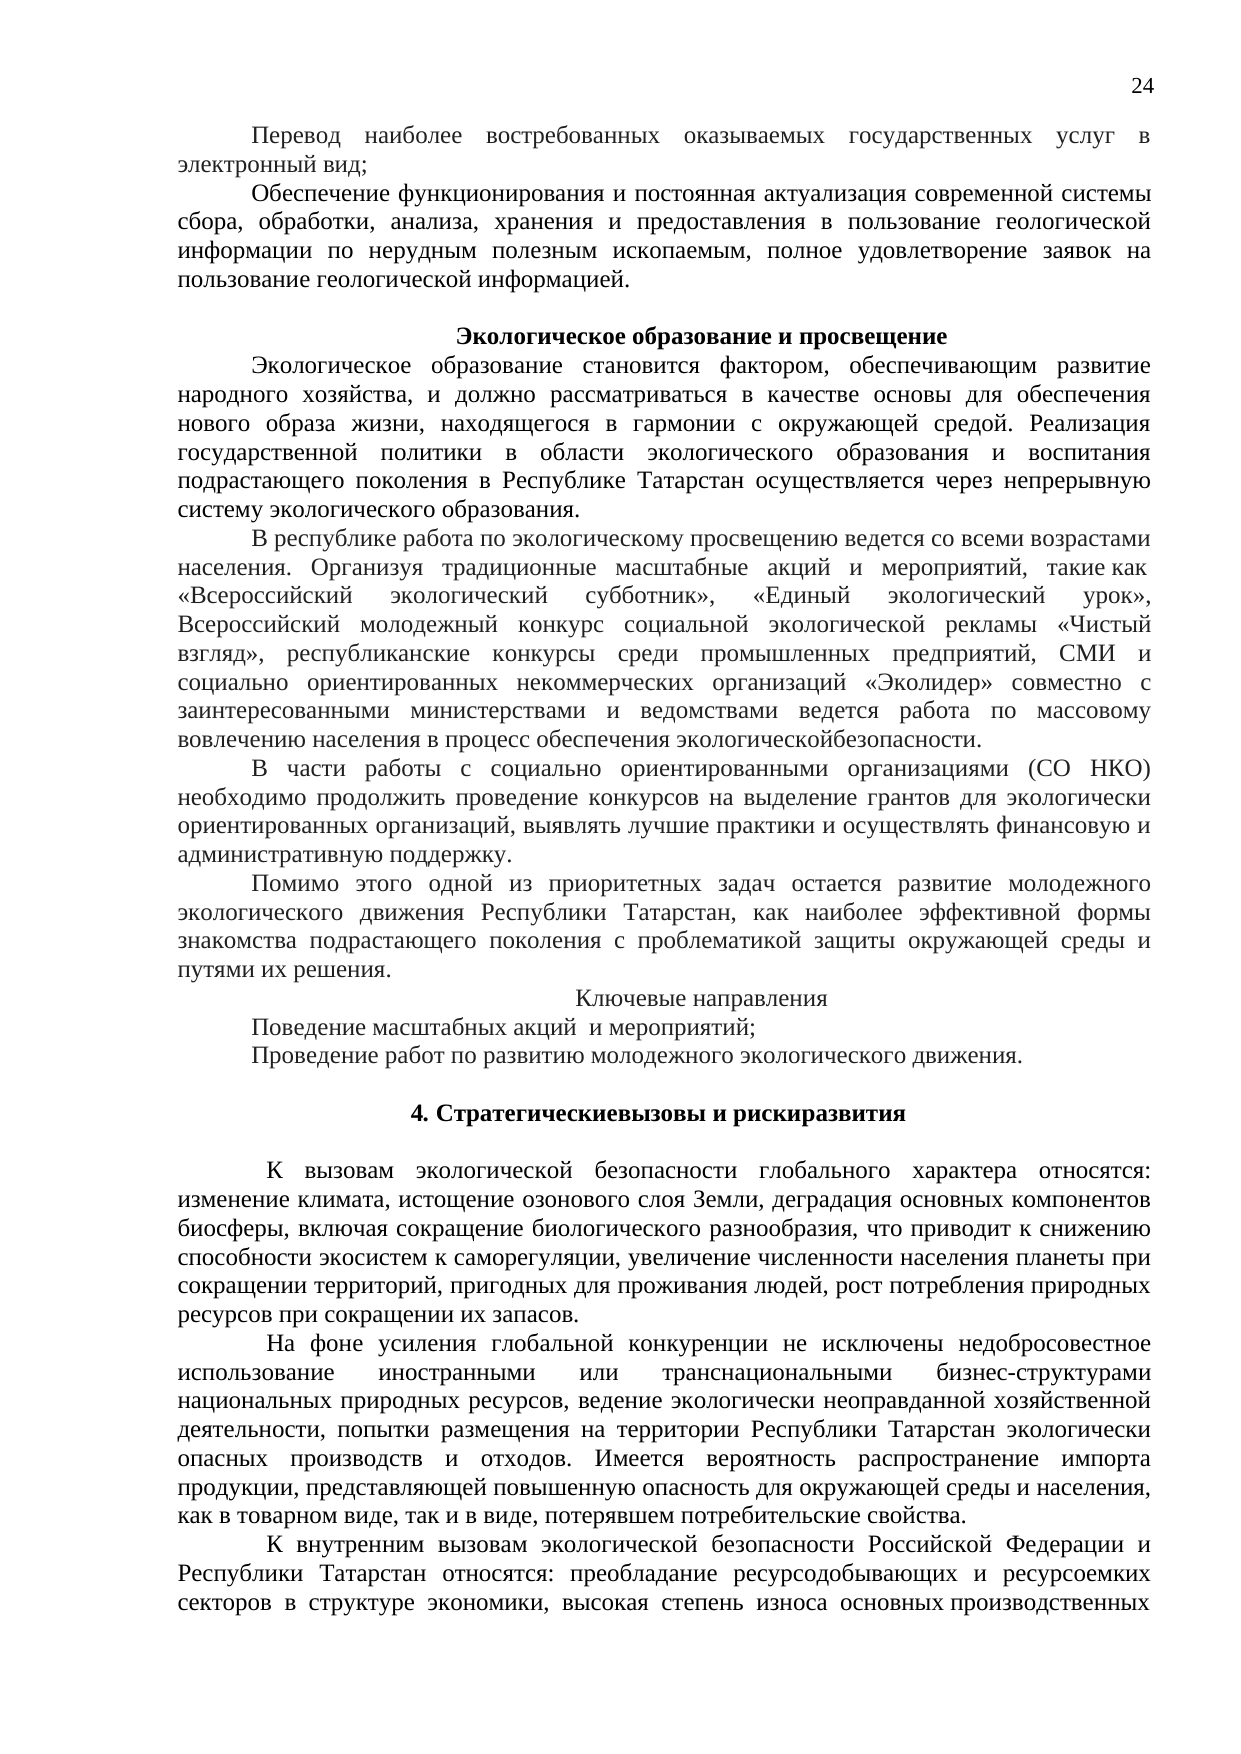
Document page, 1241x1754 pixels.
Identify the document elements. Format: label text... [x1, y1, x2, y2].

text К вызовам экологической безопасности глобального характера относятся: изменение климата, истощение озонового слоя Земли, деградация основных компонентов биосферы, включая сокращение биологического разнообразия, что приводит к снижению способности экосистем к саморегуляции, увеличение численности населения планеты при сокращении территорий, пригодных для проживания людей, рост потребления природных ресурсов при сокращении их запасов. [177, 1156, 1152, 1328]
text На фоне усиления глобальной конкуренции не исключены недобросовестное использование иностранными или транснациональными бизнес-структурами национальных природных ресурсов, ведение экологически неоправданной хозяйственной деятельности, попытки размещения на территории Республики Татарстан экологически опасных производств и отходов. Имеется вероятность распространение импорта продукции, представляющей повышенную опасность для окружающей среды и населения, как в товарном виде, так и в виде, потерявшем потребительские свойства. [177, 1328, 1152, 1529]
text «Всероссийский экологический субботник», «Единый экологический урок», Всероссийский молодежный конкурс социальной экологической рекламы «Чистый взгляд», республиканские конкурсы среди промышленных предприятий, СМИ и социально ориентированных некоммерческих организаций «Эколидер» совместно с заинтересованными министерствами и ведомствами ведется работа по массовому вовлечению населения в процесс обеспечения экологическойбезопасности. [177, 581, 1152, 753]
text Обеспечение функционирования и постоянная актуализация современной системы сбора, обработки, анализа, хранения и предоставления в пользование геологической информации по нерудным полезным ископаемым, полное удовлетворение заявок на пользование геологической информацией. [177, 178, 1152, 293]
text Перевод наиболее востребованных оказываемых государственных услуг в электронный вид; [177, 120, 1151, 178]
text В части работы с социально ориентированными организациями (СО НКО) необходимо продолжить проведение конкурсов на выделение грантов для экологически ориентированных организаций, выявлять лучшие практики и осуществлять финансовую и административную поддержку. [177, 753, 1152, 868]
text Помимо этого одной из приоритетных задач остается развитие молодежного экологического движения Республики Татарстан, как наиболее эффективной формы знакомства подрастающего поколения с проблематикой защиты окружающей среды и путями их решения. [177, 868, 1152, 983]
text Проведение работ по развитию молодежного экологического движения. [251, 1041, 1163, 1069]
text К внутренним вызовам экологической безопасности Российской Федерации и Республики Татарстан относятся: преобладание ресурсодобывающих и ресурсоемких секторов в структуре экономики, высокая степень износа основных производственных [177, 1529, 1151, 1616]
text Ключевые направления Поведение масштабных акций и мероприятий; [251, 983, 829, 1041]
text Экологическое образование и просвещение [455, 322, 1163, 351]
text Экологическое образование становится фактором, обеспечивающим развитие народного хозяйства, и должно рассматриваться в качестве основы для обеспечения нового образа жизни, находящегося в гармонии с окружающей средой. Реализация государственной политики в области экологического образования и воспитания подрастающего поколения в Республике Татарстан осуществляется через непрерывную систему экологического образования. [177, 351, 1152, 523]
list Стратегическиевызовы и рискиразвития [411, 1098, 1163, 1127]
text В республике работа по экологическому просвещению ведется со всеми возрастами населения. Организуя традиционные масштабные акций и мероприятий, такие как [177, 523, 1151, 581]
